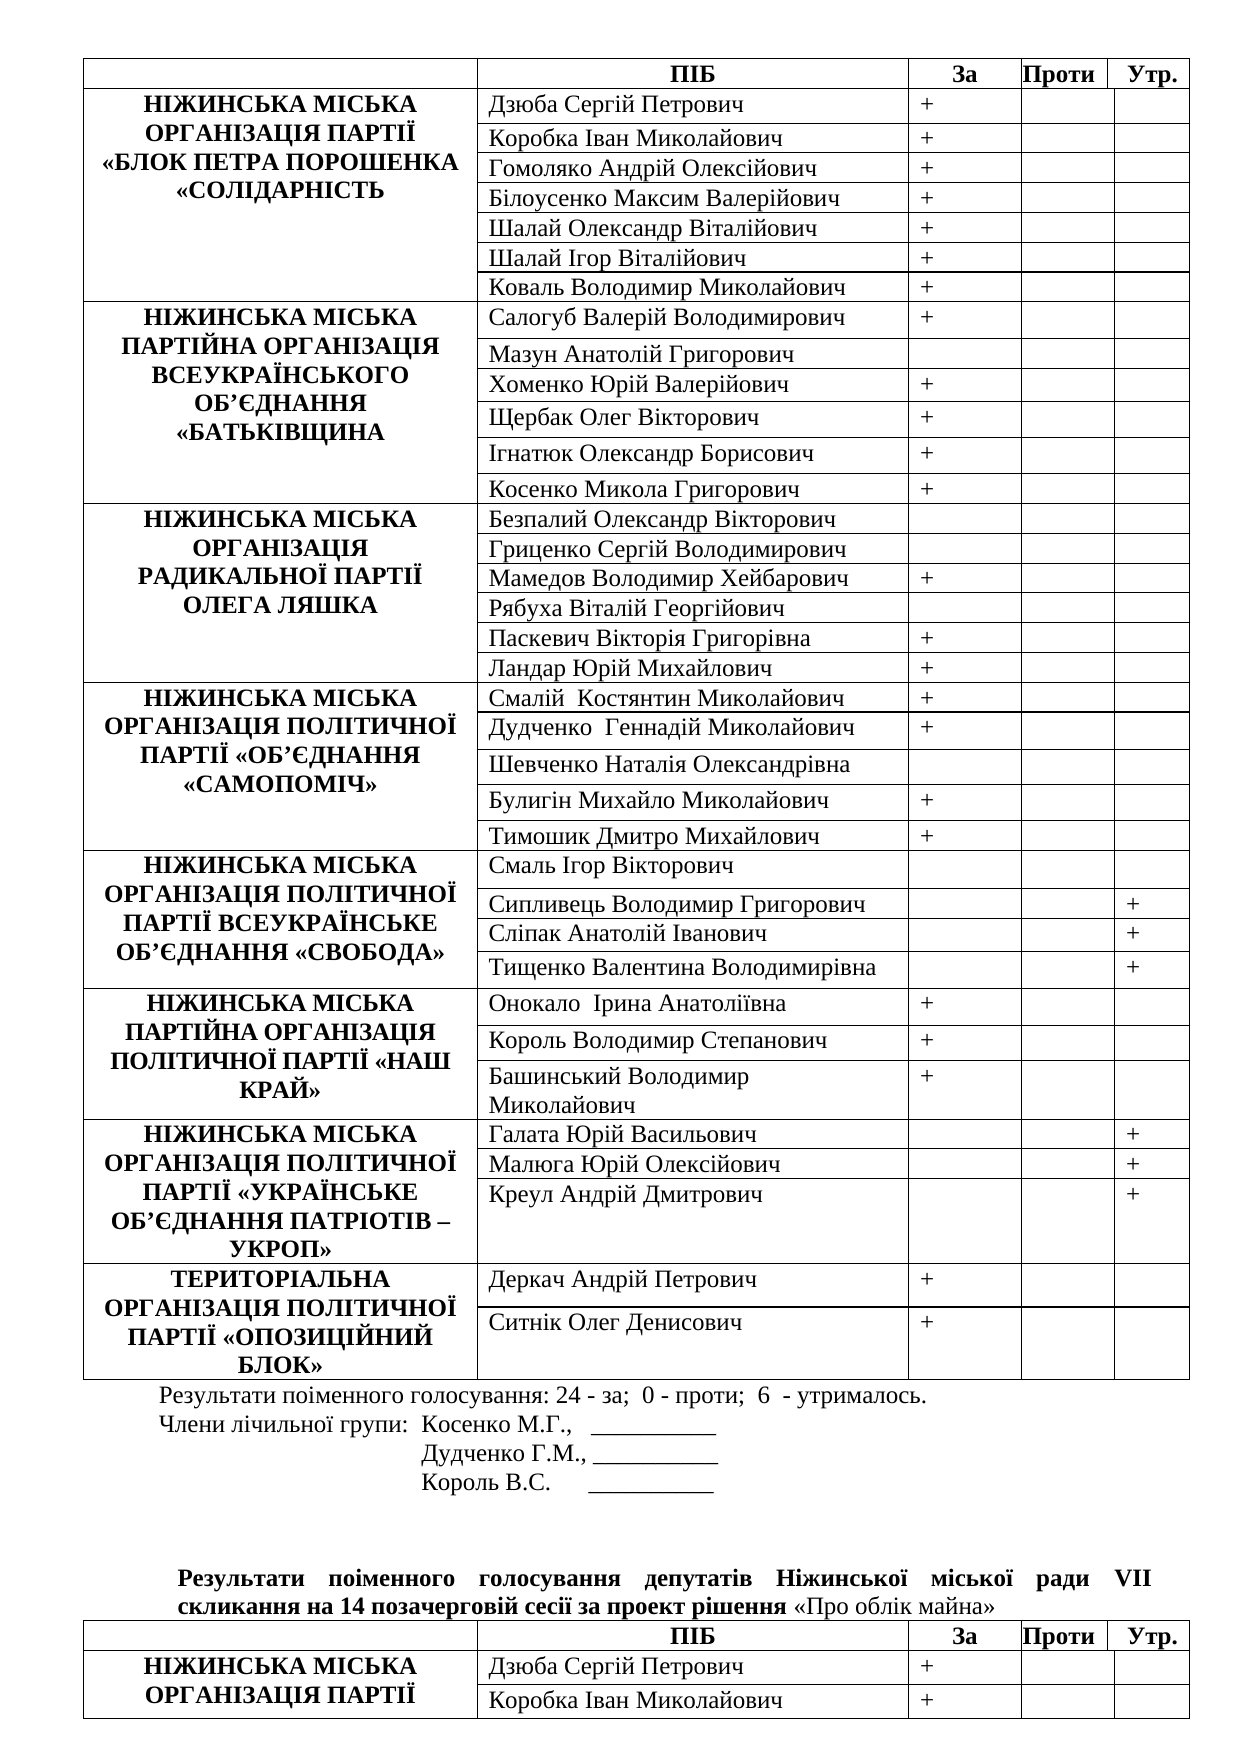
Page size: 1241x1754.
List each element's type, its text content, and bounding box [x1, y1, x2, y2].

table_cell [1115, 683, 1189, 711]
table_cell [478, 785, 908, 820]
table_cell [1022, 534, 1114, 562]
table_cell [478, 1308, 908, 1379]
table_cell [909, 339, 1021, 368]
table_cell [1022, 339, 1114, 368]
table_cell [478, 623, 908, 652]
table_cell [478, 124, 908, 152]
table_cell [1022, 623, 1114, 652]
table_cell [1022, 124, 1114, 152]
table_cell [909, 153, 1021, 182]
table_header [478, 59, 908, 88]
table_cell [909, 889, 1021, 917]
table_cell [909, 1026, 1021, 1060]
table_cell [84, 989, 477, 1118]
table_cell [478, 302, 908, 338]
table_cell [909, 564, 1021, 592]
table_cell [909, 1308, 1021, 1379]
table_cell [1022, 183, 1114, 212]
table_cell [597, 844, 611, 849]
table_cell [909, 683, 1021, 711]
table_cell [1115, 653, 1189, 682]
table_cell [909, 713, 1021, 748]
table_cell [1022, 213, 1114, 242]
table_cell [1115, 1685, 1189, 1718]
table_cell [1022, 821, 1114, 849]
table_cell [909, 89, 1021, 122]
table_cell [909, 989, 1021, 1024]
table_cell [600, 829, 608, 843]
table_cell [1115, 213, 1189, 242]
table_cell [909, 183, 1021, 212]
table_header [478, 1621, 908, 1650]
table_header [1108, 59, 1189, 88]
text Король В.С. __________ [177, 1467, 1152, 1495]
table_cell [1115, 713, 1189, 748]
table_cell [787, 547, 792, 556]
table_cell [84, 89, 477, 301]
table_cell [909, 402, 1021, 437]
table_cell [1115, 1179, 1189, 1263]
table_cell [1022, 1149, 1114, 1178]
text Дудченко Г.М., __________ [177, 1438, 1152, 1467]
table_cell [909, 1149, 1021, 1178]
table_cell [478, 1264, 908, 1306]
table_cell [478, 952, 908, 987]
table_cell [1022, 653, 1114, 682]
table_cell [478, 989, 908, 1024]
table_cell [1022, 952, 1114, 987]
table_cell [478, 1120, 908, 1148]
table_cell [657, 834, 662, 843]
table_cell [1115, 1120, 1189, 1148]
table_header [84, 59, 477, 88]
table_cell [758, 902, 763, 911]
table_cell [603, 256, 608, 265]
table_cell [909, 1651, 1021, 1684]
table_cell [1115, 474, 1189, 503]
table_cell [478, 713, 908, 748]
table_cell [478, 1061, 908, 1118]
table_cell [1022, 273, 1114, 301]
text Результати поіменного голосування: 24 - за; 0 - проти; 6 - утрималось. [158, 1380, 1152, 1409]
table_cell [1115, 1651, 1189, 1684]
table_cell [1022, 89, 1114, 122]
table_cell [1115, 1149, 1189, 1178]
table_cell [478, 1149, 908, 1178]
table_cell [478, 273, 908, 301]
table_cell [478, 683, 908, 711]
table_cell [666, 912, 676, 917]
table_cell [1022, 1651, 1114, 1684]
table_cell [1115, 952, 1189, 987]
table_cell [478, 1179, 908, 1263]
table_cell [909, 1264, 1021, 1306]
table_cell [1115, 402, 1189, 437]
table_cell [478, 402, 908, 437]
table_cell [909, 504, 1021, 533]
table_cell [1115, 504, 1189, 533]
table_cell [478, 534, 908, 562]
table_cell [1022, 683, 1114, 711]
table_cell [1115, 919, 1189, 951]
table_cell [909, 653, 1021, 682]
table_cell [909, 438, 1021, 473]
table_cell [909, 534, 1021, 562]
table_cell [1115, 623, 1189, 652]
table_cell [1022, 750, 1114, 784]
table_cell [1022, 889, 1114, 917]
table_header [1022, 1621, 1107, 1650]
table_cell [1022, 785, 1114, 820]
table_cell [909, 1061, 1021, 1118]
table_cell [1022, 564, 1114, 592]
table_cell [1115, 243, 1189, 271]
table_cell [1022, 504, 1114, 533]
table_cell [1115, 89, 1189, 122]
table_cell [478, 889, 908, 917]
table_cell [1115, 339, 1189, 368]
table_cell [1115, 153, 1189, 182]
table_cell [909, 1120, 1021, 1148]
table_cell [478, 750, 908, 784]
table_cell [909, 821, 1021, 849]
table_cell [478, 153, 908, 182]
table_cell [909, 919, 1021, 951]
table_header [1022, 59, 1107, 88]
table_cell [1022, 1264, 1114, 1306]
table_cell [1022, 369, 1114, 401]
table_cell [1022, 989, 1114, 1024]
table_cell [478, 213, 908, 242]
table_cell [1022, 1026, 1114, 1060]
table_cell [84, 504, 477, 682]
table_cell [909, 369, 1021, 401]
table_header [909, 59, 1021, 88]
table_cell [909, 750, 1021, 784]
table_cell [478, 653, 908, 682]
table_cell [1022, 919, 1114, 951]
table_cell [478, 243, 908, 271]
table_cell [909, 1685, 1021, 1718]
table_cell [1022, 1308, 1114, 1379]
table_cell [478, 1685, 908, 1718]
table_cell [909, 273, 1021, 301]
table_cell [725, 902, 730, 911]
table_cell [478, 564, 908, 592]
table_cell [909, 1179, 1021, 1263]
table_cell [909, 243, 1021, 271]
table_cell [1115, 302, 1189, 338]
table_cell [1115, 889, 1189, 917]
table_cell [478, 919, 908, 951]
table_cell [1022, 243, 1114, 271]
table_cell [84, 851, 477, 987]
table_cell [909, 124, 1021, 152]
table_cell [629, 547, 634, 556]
text Члени лічильної групи: Косенко М.Г., __________ [158, 1409, 1152, 1438]
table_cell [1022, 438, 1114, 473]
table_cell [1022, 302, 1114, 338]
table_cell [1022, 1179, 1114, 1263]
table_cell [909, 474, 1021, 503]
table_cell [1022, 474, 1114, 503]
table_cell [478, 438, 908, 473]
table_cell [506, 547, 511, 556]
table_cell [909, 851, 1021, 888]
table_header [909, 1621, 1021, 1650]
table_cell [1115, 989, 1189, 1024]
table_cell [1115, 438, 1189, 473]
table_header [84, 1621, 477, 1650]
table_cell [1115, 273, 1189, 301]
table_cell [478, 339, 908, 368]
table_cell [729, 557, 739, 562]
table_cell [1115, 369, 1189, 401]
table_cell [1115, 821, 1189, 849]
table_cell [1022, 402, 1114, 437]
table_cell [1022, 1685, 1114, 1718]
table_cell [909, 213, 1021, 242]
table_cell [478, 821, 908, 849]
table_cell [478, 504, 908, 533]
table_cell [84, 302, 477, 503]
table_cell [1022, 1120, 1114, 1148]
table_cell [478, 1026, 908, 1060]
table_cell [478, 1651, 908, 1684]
text Результати поіменного голосування депутатів Ніжинської міської ради VII скликання на 14 позачерговій сесії за проект рішення «Про облік майна» [177, 1563, 1152, 1620]
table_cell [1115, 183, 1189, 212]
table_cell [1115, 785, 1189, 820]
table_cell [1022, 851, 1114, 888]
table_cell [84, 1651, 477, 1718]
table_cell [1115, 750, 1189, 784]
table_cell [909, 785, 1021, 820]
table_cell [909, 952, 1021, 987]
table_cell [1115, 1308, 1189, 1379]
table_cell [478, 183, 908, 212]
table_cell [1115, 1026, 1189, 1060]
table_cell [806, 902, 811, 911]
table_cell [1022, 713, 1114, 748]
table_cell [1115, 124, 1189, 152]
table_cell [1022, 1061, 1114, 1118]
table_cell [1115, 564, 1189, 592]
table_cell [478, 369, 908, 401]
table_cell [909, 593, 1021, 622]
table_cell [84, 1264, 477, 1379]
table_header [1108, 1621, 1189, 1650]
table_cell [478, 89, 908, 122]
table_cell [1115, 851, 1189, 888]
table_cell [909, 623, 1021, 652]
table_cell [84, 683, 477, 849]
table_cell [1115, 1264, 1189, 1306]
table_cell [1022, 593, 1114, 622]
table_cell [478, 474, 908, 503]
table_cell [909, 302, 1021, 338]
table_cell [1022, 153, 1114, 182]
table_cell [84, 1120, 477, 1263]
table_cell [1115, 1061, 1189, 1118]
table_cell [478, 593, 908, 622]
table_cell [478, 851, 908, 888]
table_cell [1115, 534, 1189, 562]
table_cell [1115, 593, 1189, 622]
